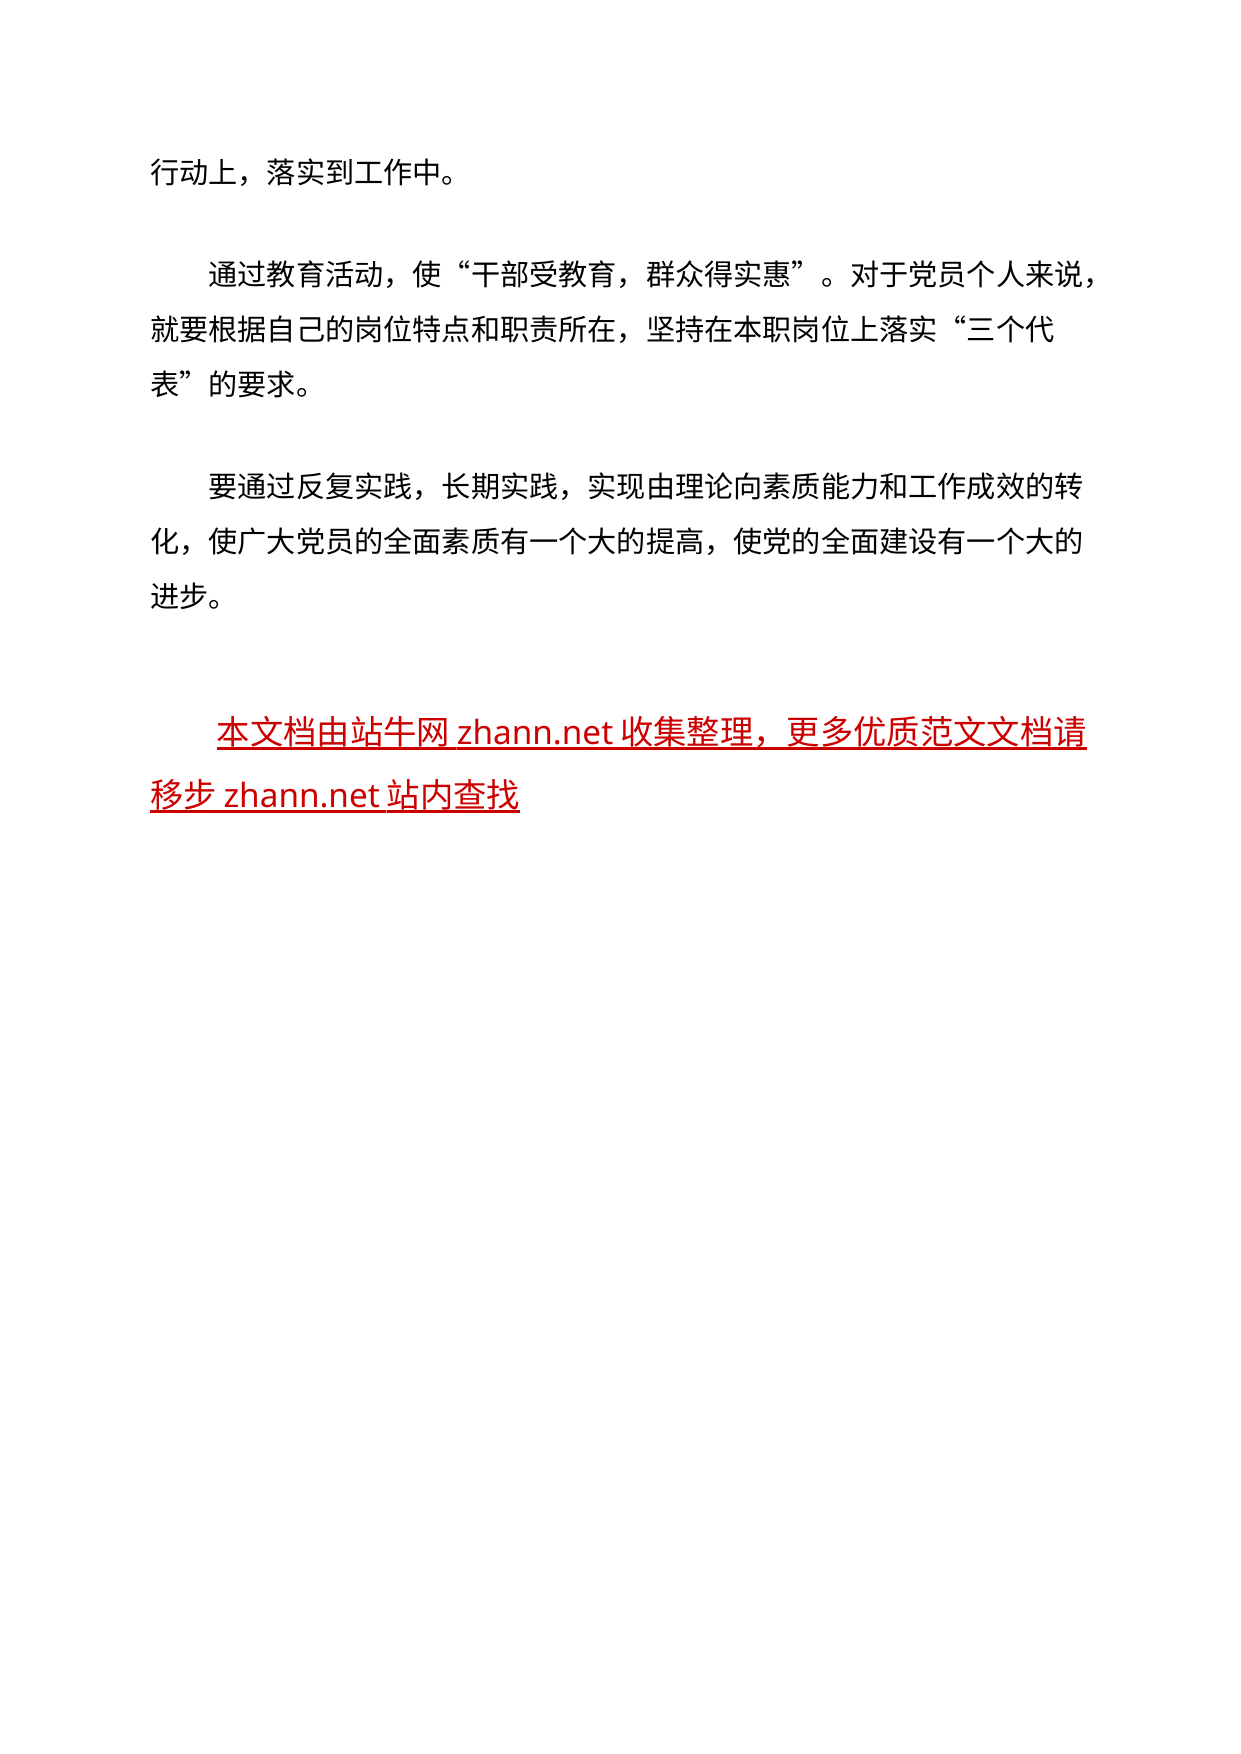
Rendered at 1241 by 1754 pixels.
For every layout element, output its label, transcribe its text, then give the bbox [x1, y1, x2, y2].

text 要通过反复实践，长期实践，实现由理论向素质能力和工作成效的转化，使广大党员的全面素质有一个大的提高，使党的全面建设有一个大的进步。 [150, 463, 1090, 615]
text 通过教育活动，使“干部受教育，群众得实惠”。对于党员个人来说，就要根据自己的岗位特点和职责所在，坚持在本职岗位上落实“三个代表”的要求。 [150, 252, 1090, 404]
text 本文档由站牛网zhann.net收集整理，更多优质范文文档请移步zhann.net站内查找 [150, 706, 1090, 817]
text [150, 150, 1090, 192]
